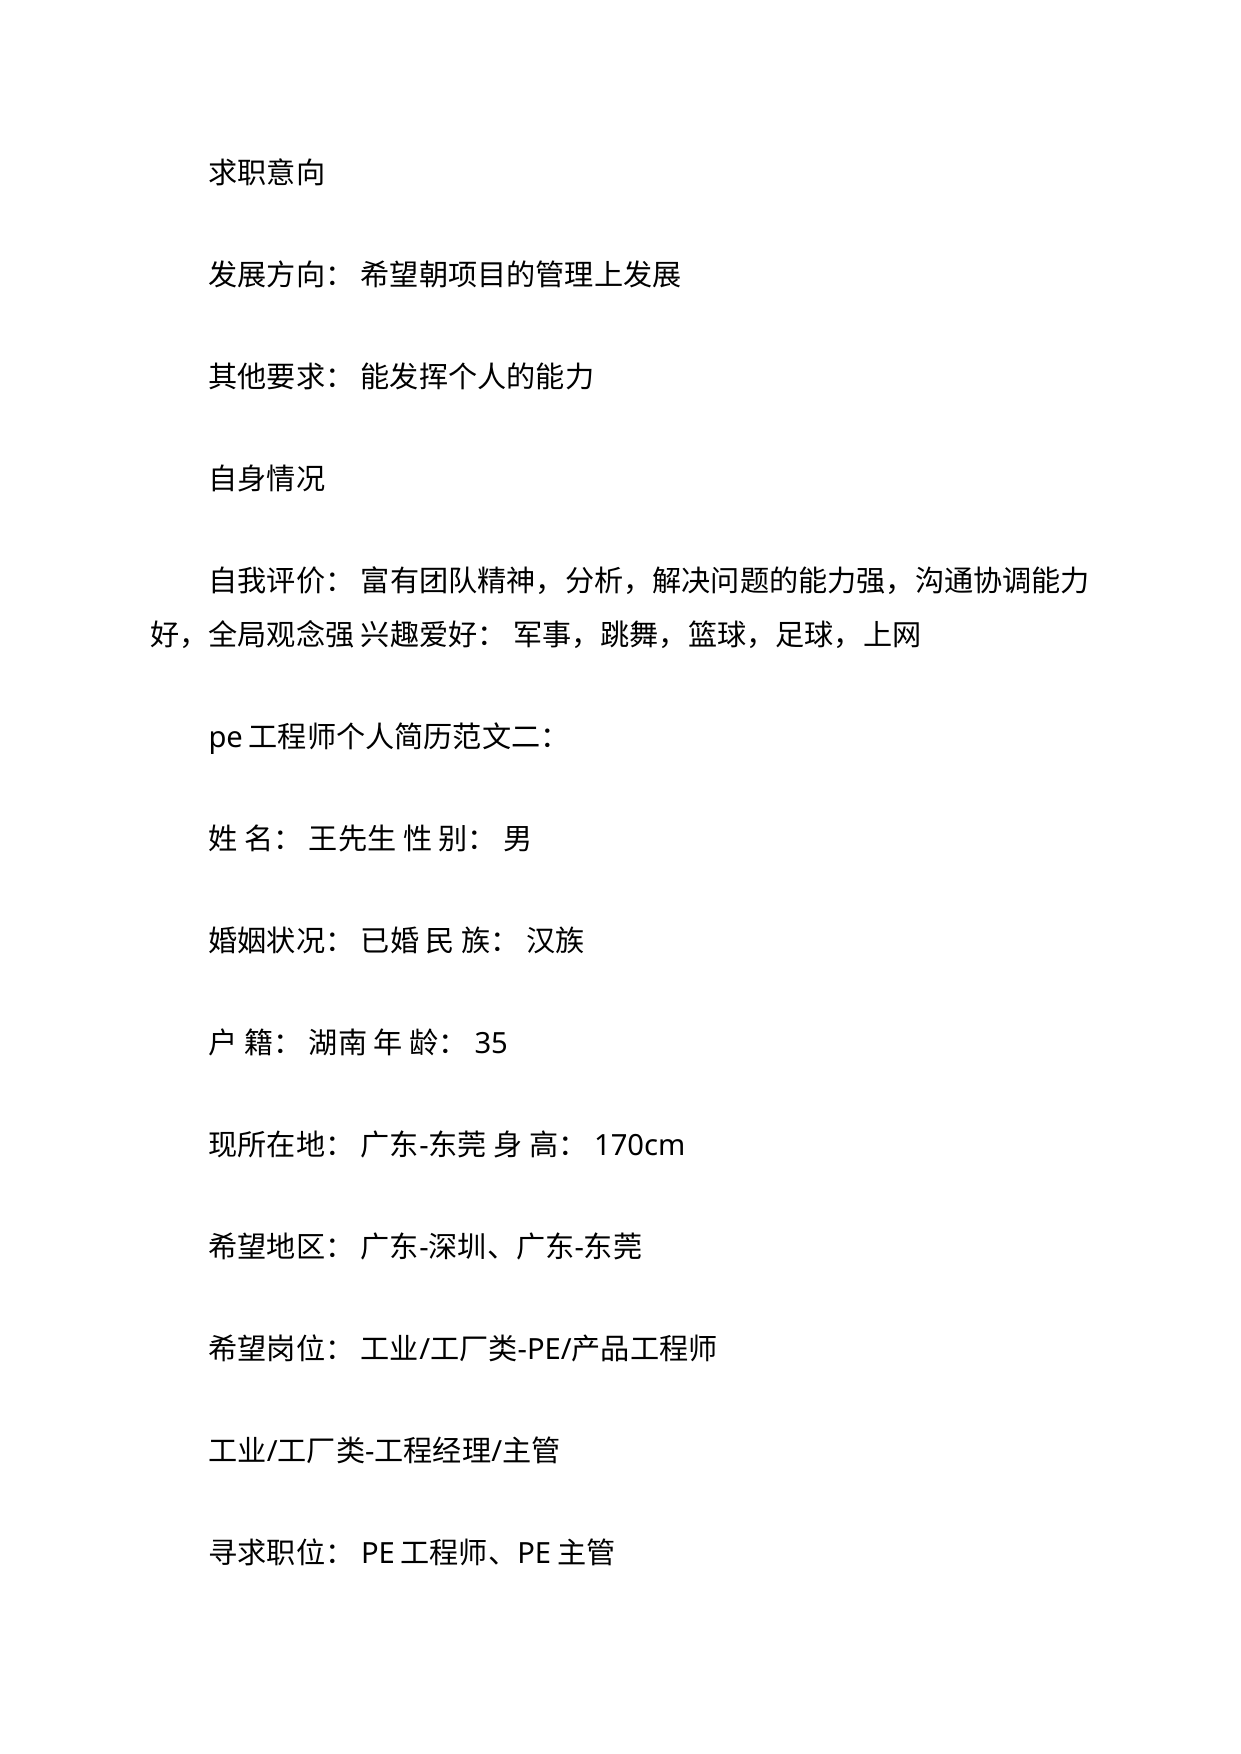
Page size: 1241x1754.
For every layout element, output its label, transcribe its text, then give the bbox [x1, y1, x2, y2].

text 工业/工厂类-工程经理/主管 [150, 1427, 1090, 1469]
text 希望地区： 广东-深圳、广东-东莞 [150, 1223, 1090, 1266]
text 姓 名： 王先生 性 别： 男 [150, 816, 1090, 858]
text 户 籍： 湖南 年 龄： 35 [150, 1019, 1090, 1062]
text 其他要求： 能发挥个人的能力 [150, 353, 1090, 396]
text 现所在地： 广东-东莞 身 高： 170cm [150, 1121, 1090, 1164]
text pe工程师个人简历范文二： [150, 714, 1090, 756]
text 发展方向： 希望朝项目的管理上发展 [150, 252, 1090, 294]
text 自身情况 [150, 455, 1090, 498]
text 求职意向 [150, 150, 1090, 192]
text 寻求职位： PE工程师、PE主管 [150, 1529, 1090, 1572]
text 自我评价： 富有团队精神，分析，解决问题的能力强，沟通协调能力好，全局观念强 兴趣爱好： 军事，跳舞，篮球，足球，上网 [150, 557, 1090, 654]
text 婚姻状况： 已婚 民 族： 汉族 [150, 917, 1090, 960]
text 希望岗位： 工业/工厂类-PE/产品工程师 [150, 1325, 1090, 1368]
